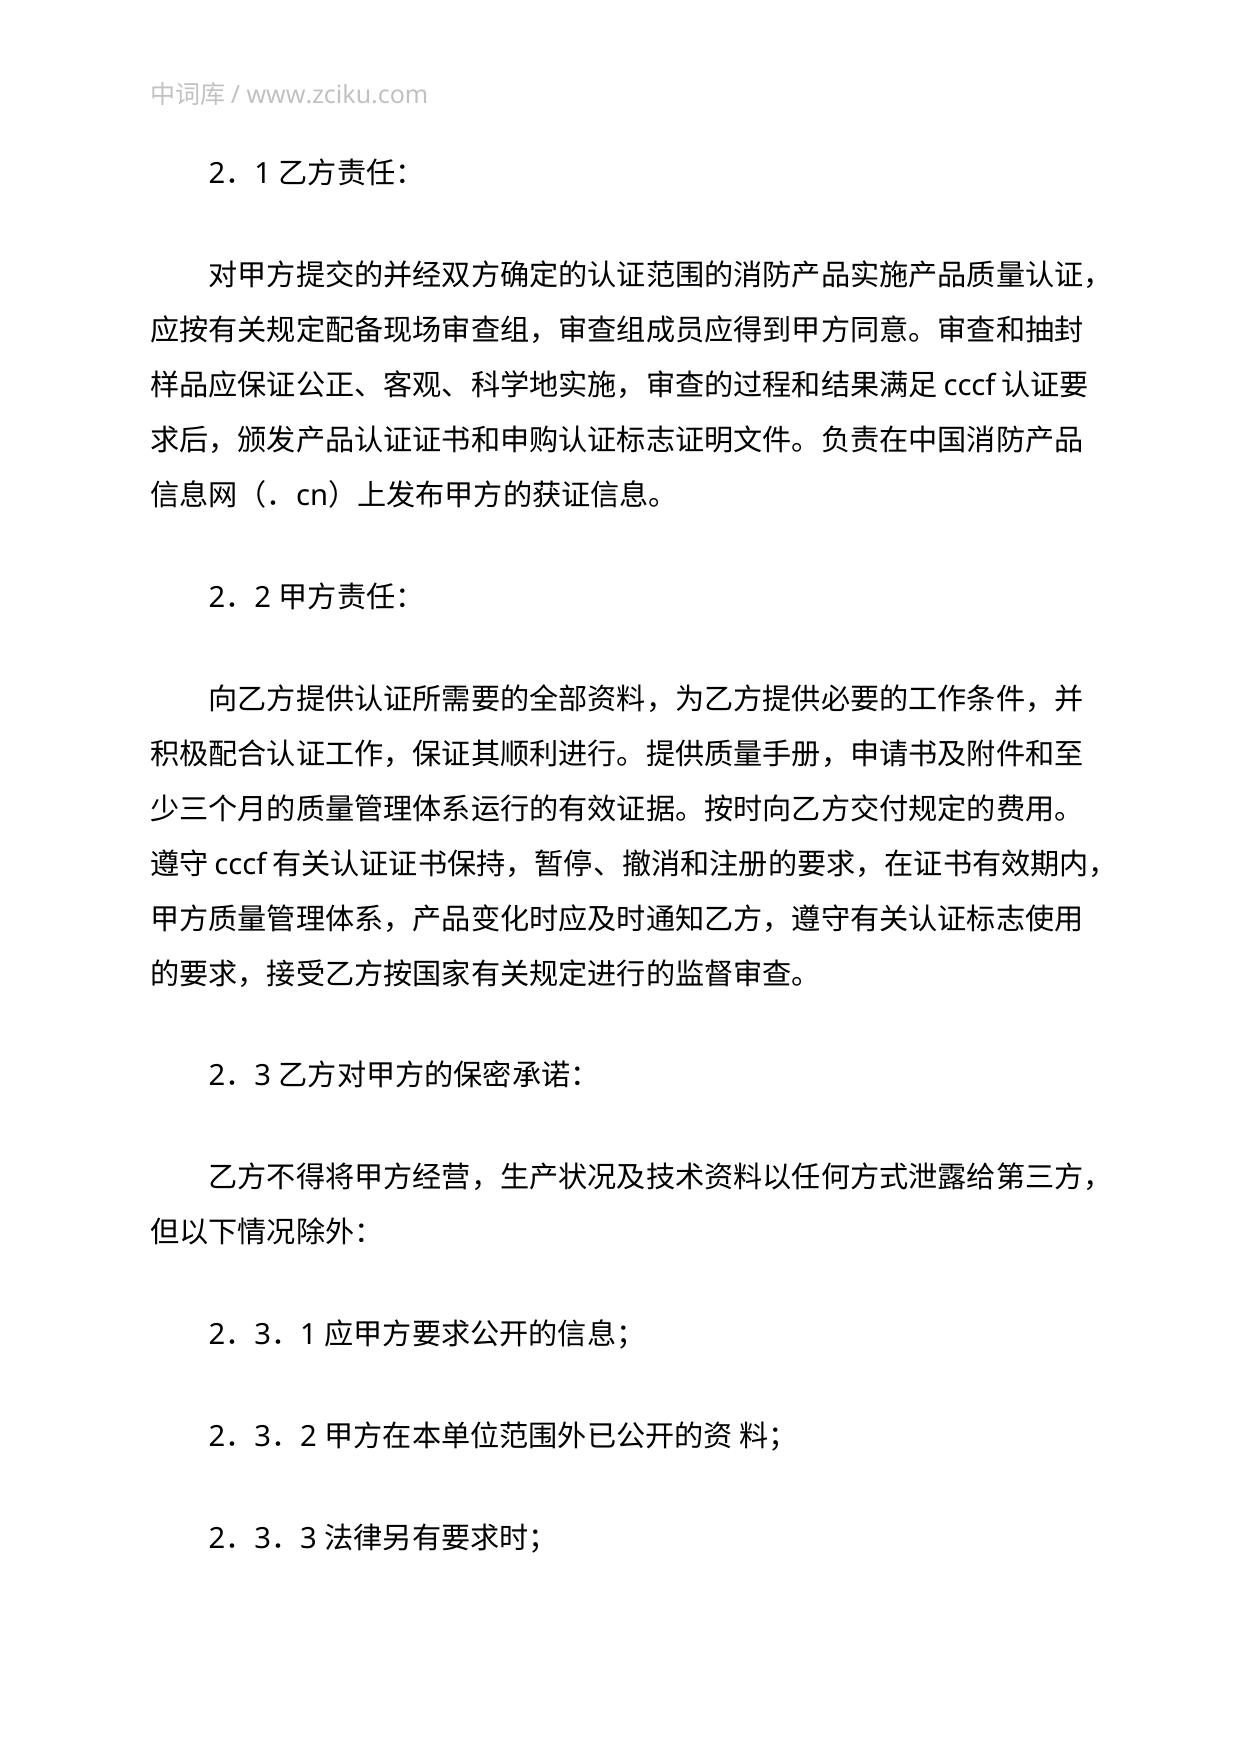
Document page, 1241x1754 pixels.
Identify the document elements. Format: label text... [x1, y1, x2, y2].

text 2．3．1 应甲方要求公开的信息； [150, 1311, 1090, 1353]
text 对甲方提交的并经双方确定的认证范围的消防产品实施产品质量认证，应按有关规定配备现场审查组，审查组成员应得到甲方同意。审查和抽封样品应保证公正、客观、科学地实施，审查的过程和结果满足cccf认证要求后，颁发产品认证证书和申购认证标志证明文件。负责在中国消防产品信息网（．cn）上发布甲方的获证信息。 [150, 252, 1090, 514]
text 2．3．3 法律另有要求时； [150, 1514, 1090, 1557]
text 向乙方提供认证所需要的全部资料，为乙方提供必要的工作条件，并积极配合认证工作，保证其顺利进行。提供质量手册，申请书及附件和至少三个月的质量管理体系运行的有效证据。按时向乙方交付规定的费用。遵守cccf有关认证证书保持，暂停、撤消和注册的要求，在证书有效期内，甲方质量管理体系，产品变化时应及时通知乙方，遵守有关认证标志使用的要求，接受乙方按国家有关规定进行的监督审查。 [150, 676, 1090, 992]
text 2．3．2 甲方在本单位范围外已公开的资 料； [150, 1413, 1090, 1455]
text 乙方不得将甲方经营，生产状况及技术资料以任何方式泄露给第三方，但以下情况除外： [150, 1154, 1090, 1251]
text 2．1 乙方责任： [150, 150, 1090, 192]
text 2．3 乙方对甲方的保密承诺： [150, 1052, 1090, 1094]
text 2．2 甲方责任： [150, 574, 1090, 616]
